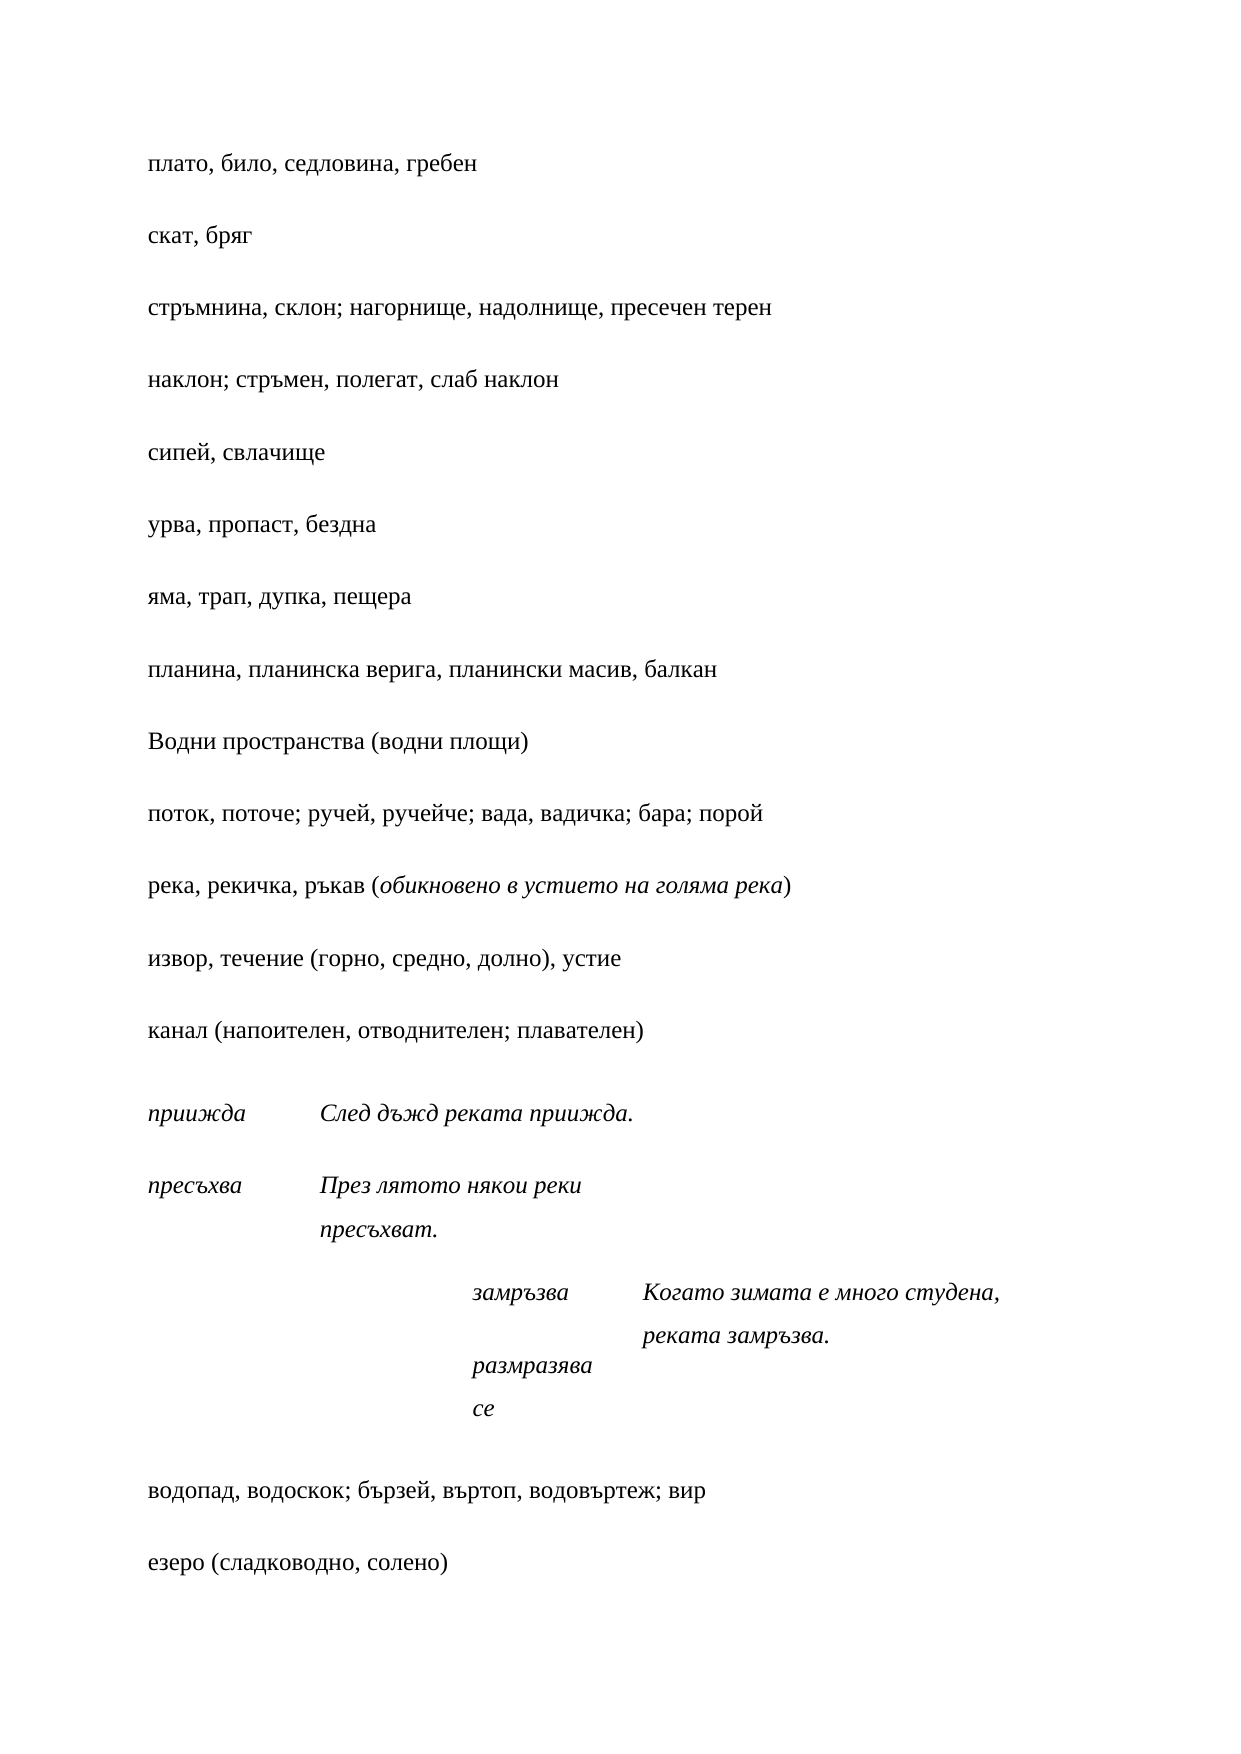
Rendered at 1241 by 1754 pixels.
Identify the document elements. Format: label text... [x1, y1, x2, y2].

text плато, било, седловина, гребен [148, 148, 1093, 176]
text сипей, свлачище [148, 437, 1093, 466]
text стръмнина, склон; нагорнище, надолнище, пресечен терен [148, 292, 1093, 321]
text водопад, водоскок; бързей, въртоп, водовъртеж; вир [148, 1475, 1093, 1504]
text канал (напоителен, отводнителен; плавателен) [148, 1015, 1093, 1044]
table_header приижда пресъхва [137, 1088, 309, 1267]
text наклон; стръмен, полегат, слаб наклон [148, 364, 1093, 393]
table_header След дъжд реката приижда. През лятото някои реки пресъхват. [309, 1088, 674, 1267]
text река, рекичка, ръкав (обикновено в устието на голяма река) [148, 871, 1093, 899]
text скат, бряг [148, 220, 1093, 249]
text езеро (сладководно, солено) [148, 1547, 1093, 1576]
table_header Когато зимата е много студена, реката замръзва. [632, 1267, 1093, 1446]
text Водни пространства (водни площи) [148, 726, 1093, 755]
text урва, пропаст, бездна [148, 509, 1093, 538]
text яма, трап, дупка, пещера [148, 581, 1093, 610]
text поток, поточе; ручей, ручейче; вада, вадичка; бара; порой [148, 798, 1093, 827]
text извор, течение (горно, средно, долно), устие [148, 943, 1093, 972]
text планина, планинска верига, планински масив, балкан [148, 654, 1093, 682]
table_header замръзва размразява се [461, 1267, 632, 1446]
